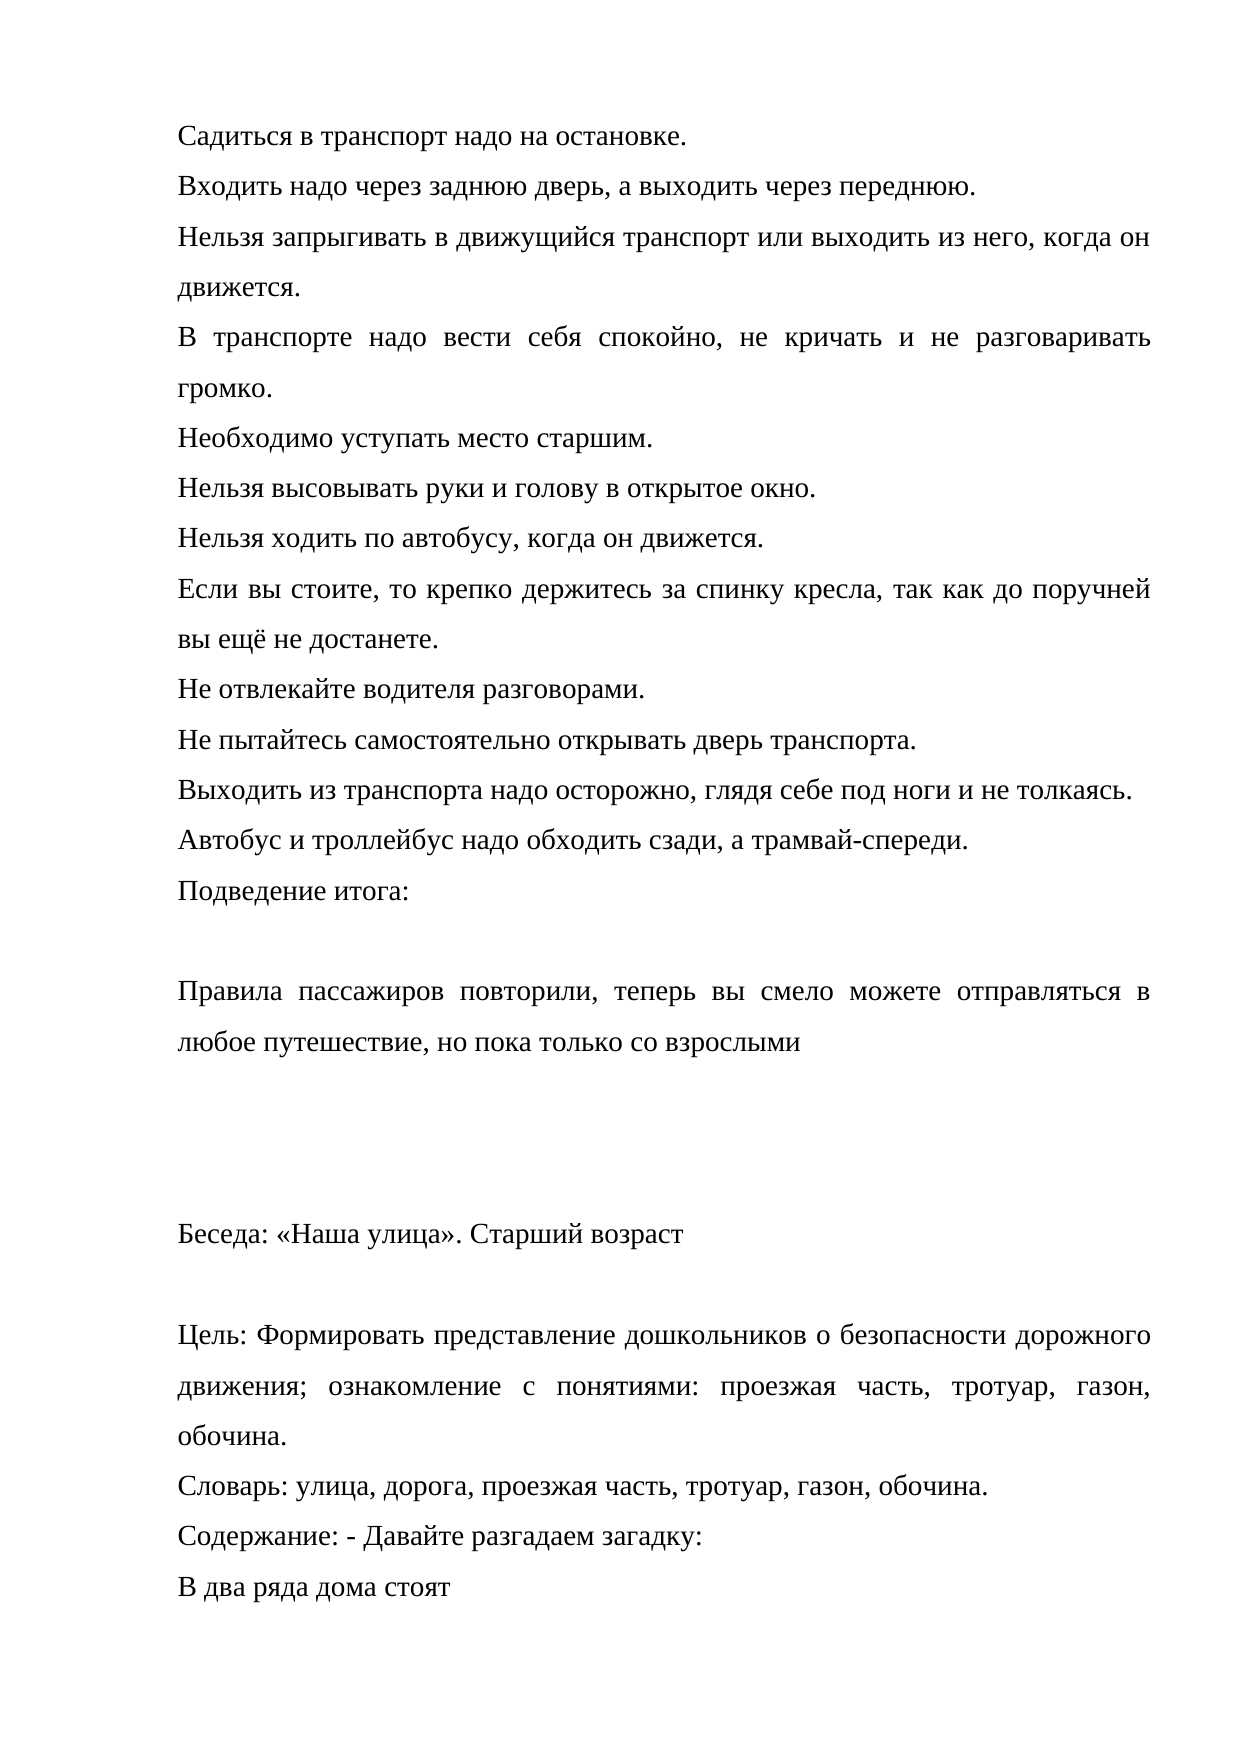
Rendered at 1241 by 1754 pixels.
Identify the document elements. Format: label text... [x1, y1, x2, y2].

text Нельзя запрыгивать в движущийся транспорт или выходить из него, когда он движется. [177, 219, 1152, 303]
text Словарь: улица, дорога, проезжая часть, тротуар, газон, обочина. [177, 1468, 1152, 1502]
text Беседа: «Наша улица». Старший возраст [177, 1217, 1152, 1250]
text Нельзя ходить по автобусу, когда он движется. [177, 521, 1152, 554]
text Не отвлекайте водителя разговорами. [177, 672, 1152, 705]
text Нельзя высовывать руки и голову в открытое окно. [177, 470, 1152, 504]
text Выходить из транспорта надо осторожно, глядя себе под ноги и не толкаясь. [177, 772, 1152, 806]
text Входить надо через заднюю дверь, а выходить через переднюю. [177, 168, 1152, 202]
text Не пытайтесь самостоятельно открывать дверь транспорта. [177, 722, 1152, 755]
text Правила пассажиров повторили, теперь вы смело можете отправляться в любое путешествие, но пока только со взрослыми [177, 973, 1152, 1057]
text Садиться в транспорт надо на остановке. [177, 118, 1152, 152]
text Подведение итога: [177, 873, 1152, 906]
text Автобус и троллейбус надо обходить сзади, а трамвай-спереди. [177, 822, 1152, 856]
text Содержание: - Давайте разгадаем загадку: [177, 1518, 1152, 1552]
text Цель: Формировать представление дошкольников о безопасности дорожного движения; ознакомление с понятиями: проезжая часть, тротуар, газон, обочина. [177, 1317, 1152, 1451]
text Необходимо уступать место старшим. [177, 420, 1152, 453]
text Если вы стоите, то крепко держитесь за спинку кресла, так как до поручней вы ещё не достанете. [177, 571, 1152, 655]
text В транспорте надо вести себя спокойно, не кричать и не разговаривать громко. [177, 319, 1152, 403]
text В два ряда дома стоят [177, 1569, 1152, 1602]
